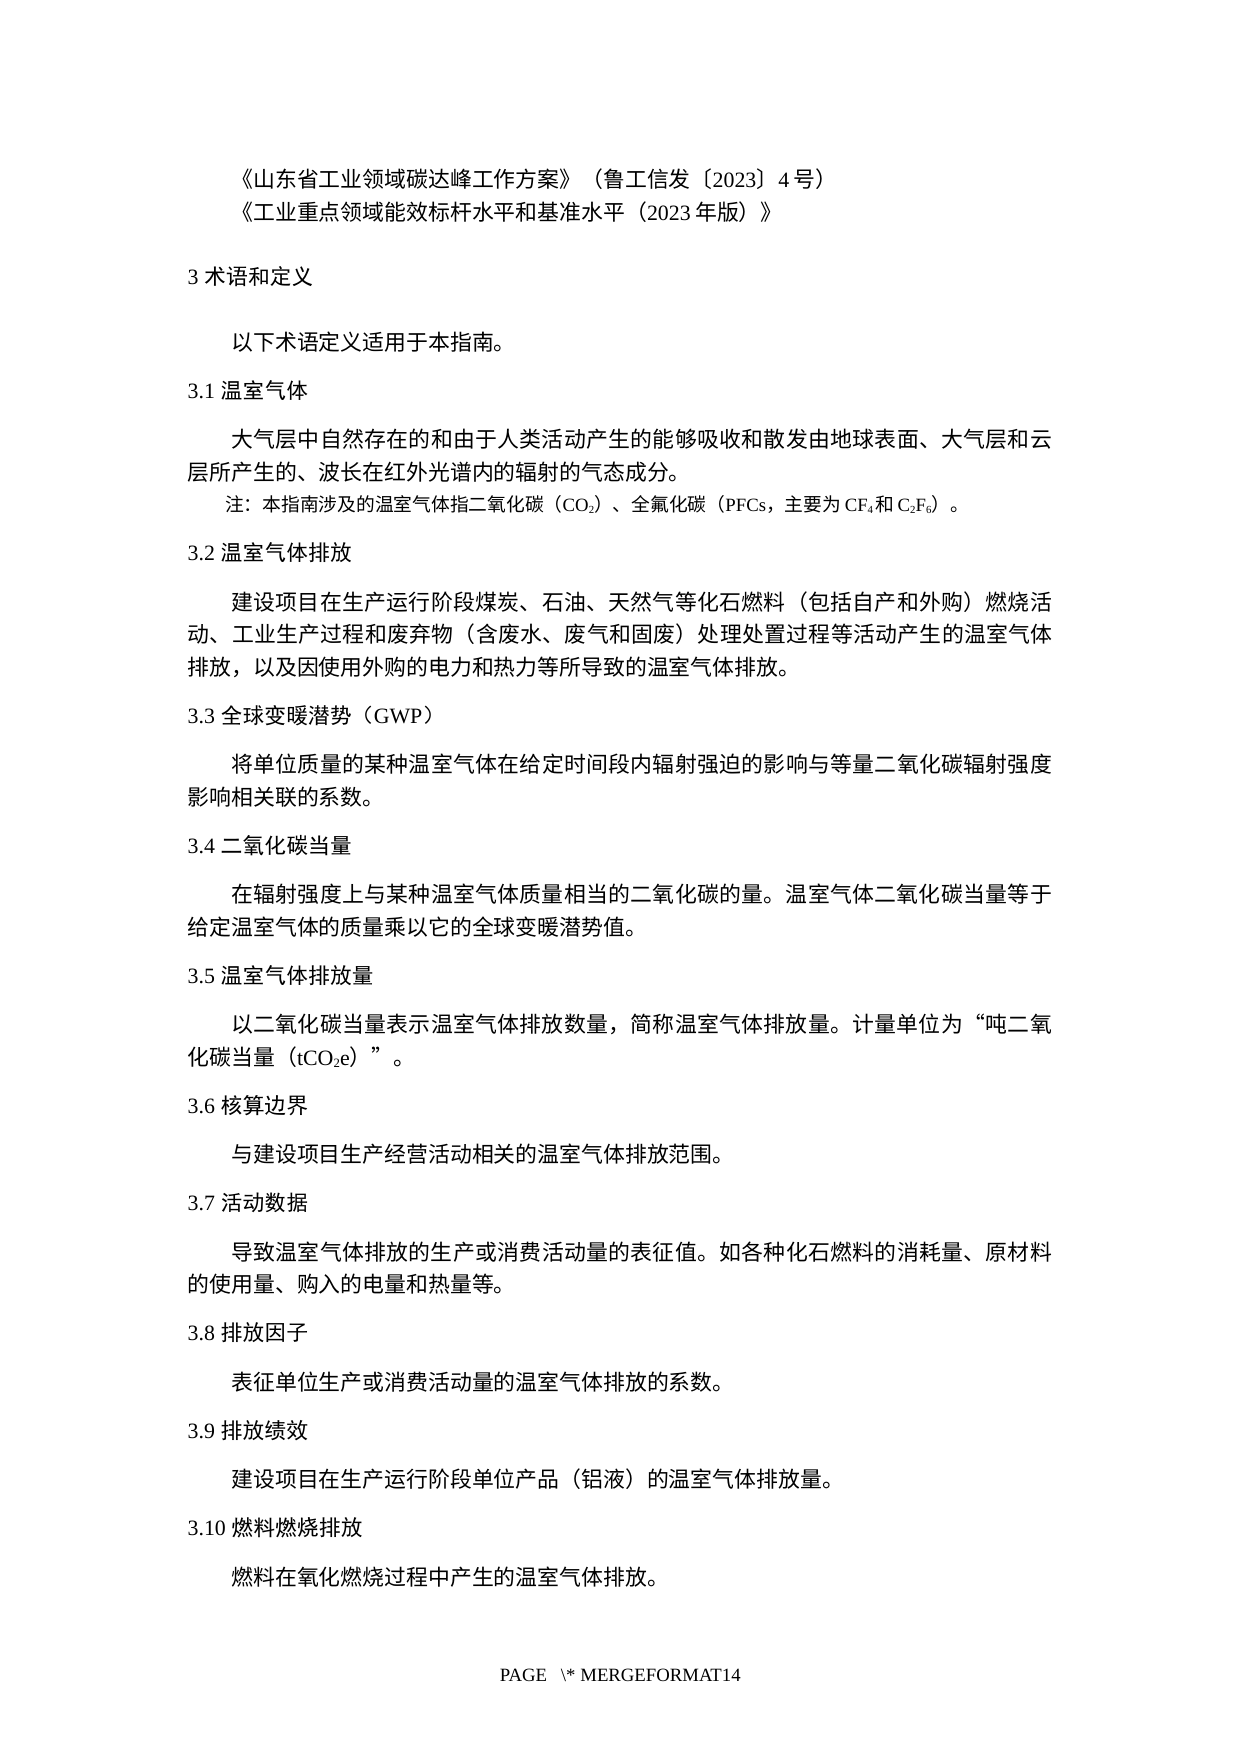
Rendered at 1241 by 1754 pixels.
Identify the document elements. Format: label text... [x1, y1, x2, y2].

text 《工业重点领域能效标杆水平和基准水平（2023年版）》 [187, 194, 1053, 227]
subtitle 3.5 温室气体排放量 [187, 958, 1053, 991]
subtitle 3.4 二氧化碳当量 [187, 828, 1053, 861]
subtitle 3.2 温室气体排放 [187, 536, 1053, 568]
text 注：本指南涉及的温室气体指二氧化碳（CO2）、全氟化碳（PFCs，主要为CF4和C2F6）。 [187, 487, 1053, 519]
subtitle 3.3 全球变暖潜势（GWP） [187, 698, 1053, 731]
subtitle 3.6 核算边界 [187, 1088, 1053, 1121]
text 建设项目在生产运行阶段单位产品（铝液）的温室气体排放量。 [187, 1462, 1053, 1494]
subtitle 3.9 排放绩效 [187, 1413, 1053, 1446]
text 在辐射强度上与某种温室气体质量相当的二氧化碳的量。温室气体二氧化碳当量等于给定温室气体的质量乘以它的全球变暖潜势值。 [187, 877, 1053, 942]
text 燃料在氧化燃烧过程中产生的温室气体排放。 [187, 1559, 1053, 1592]
text 将单位质量的某种温室气体在给定时间段内辐射强迫的影响与等量二氧化碳辐射强度影响相关联的系数。 [187, 747, 1053, 812]
text 与建设项目生产经营活动相关的温室气体排放范围。 [187, 1137, 1053, 1169]
text 建设项目在生产运行阶段煤炭、石油、天然气等化石燃料（包括自产和外购）燃烧活动、工业生产过程和废弃物（含废水、废气和固废）处理处置过程等活动产生的温室气体排放，以及因使用外购的电力和热力等所导致的温室气体排放。 [187, 584, 1053, 682]
text 大气层中自然存在的和由于人类活动产生的能够吸收和散发由地球表面、大气层和云层所产生的、波长在红外光谱内的辐射的气态成分。 [187, 422, 1053, 487]
subtitle 3.8 排放因子 [187, 1316, 1053, 1348]
subtitle 3.7 活动数据 [187, 1186, 1053, 1218]
subtitle 3.10 燃料燃烧排放 [187, 1511, 1053, 1543]
subtitle 3 术语和定义 [187, 259, 1053, 292]
text 表征单位生产或消费活动量的温室气体排放的系数。 [187, 1364, 1053, 1397]
text 《山东省工业领域碳达峰工作方案》（鲁工信发〔2023〕4号） [187, 162, 1053, 194]
text 以下术语定义适用于本指南。 [187, 324, 1053, 357]
subtitle 3.1 温室气体 [187, 373, 1053, 406]
text 以二氧化碳当量表示温室气体排放数量，简称温室气体排放量。计量单位为“吨二氧化碳当量（tCO2e）”。 [187, 1007, 1053, 1072]
text 导致温室气体排放的生产或消费活动量的表征值。如各种化石燃料的消耗量、原材料的使用量、购入的电量和热量等。 [187, 1234, 1053, 1299]
